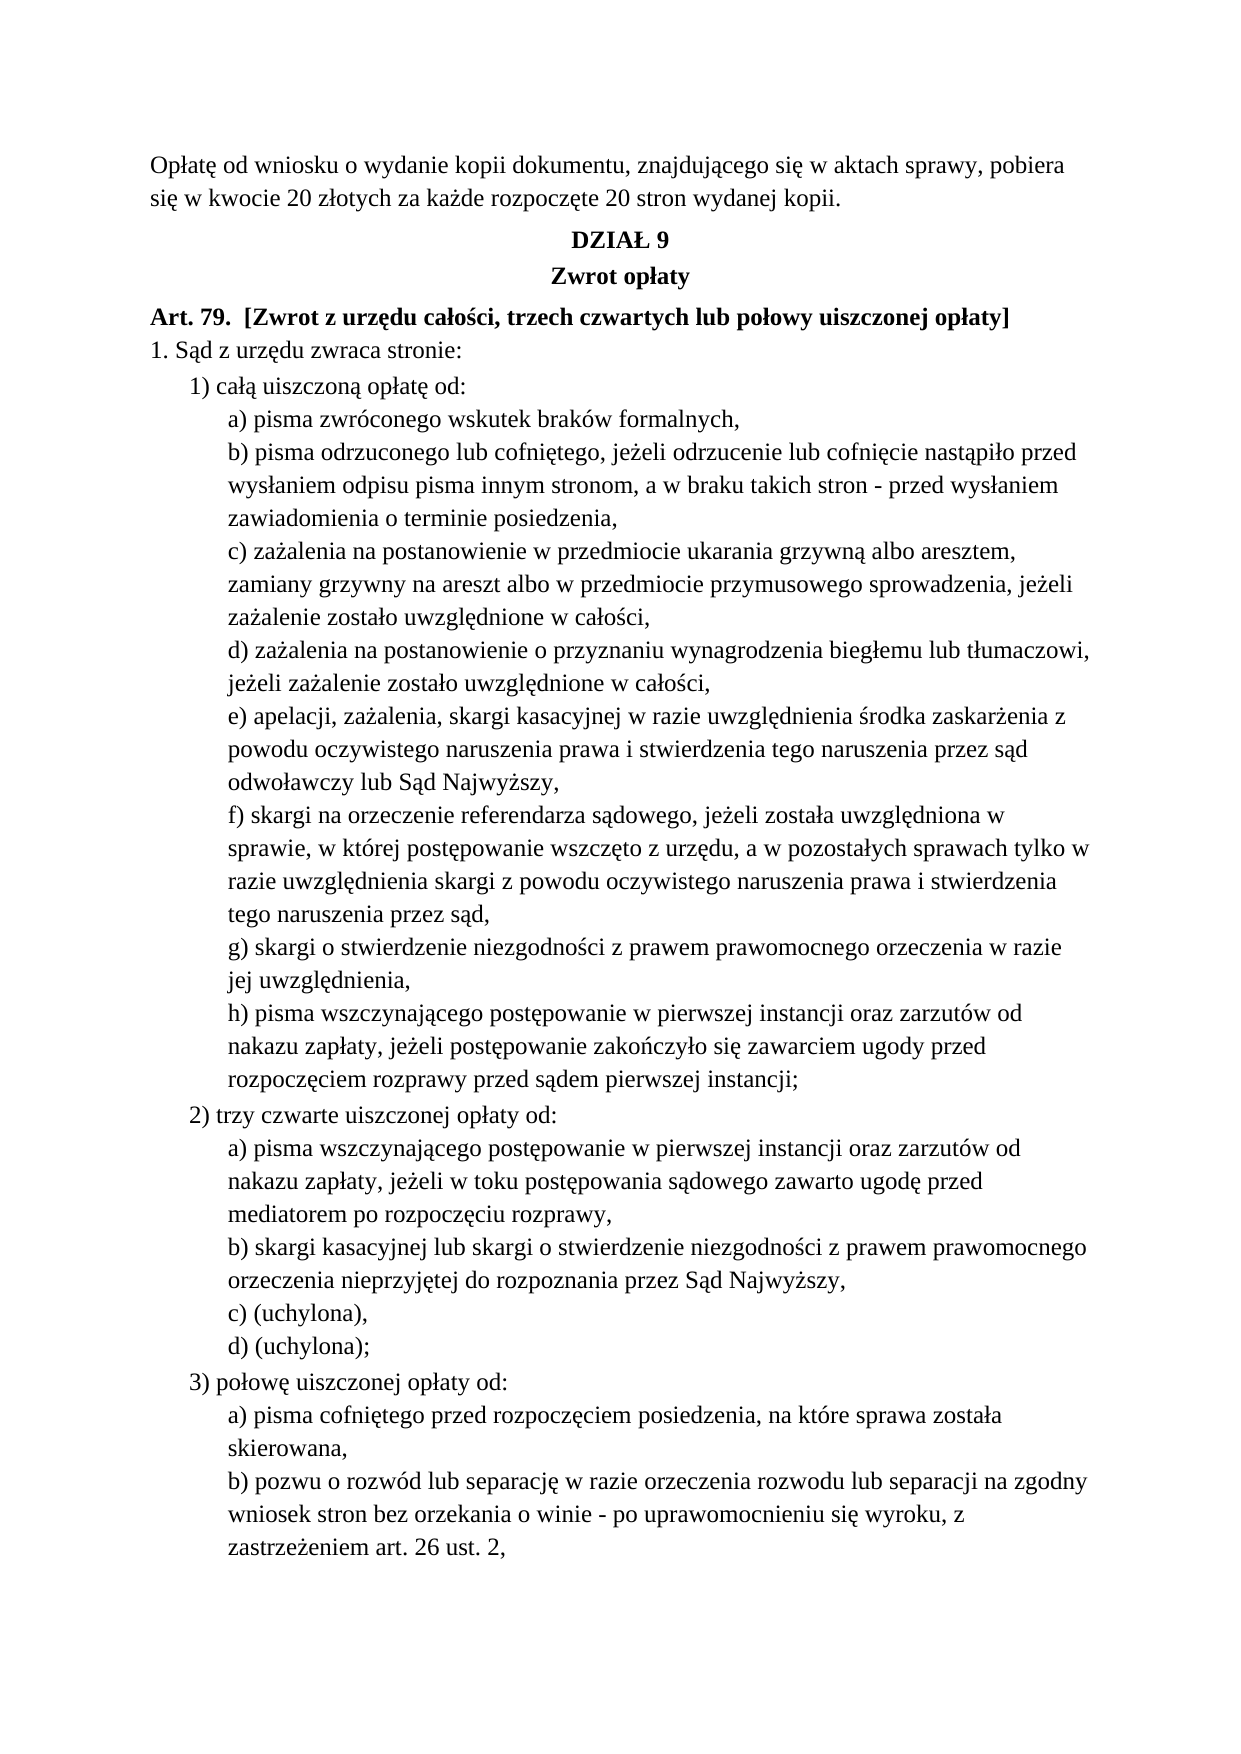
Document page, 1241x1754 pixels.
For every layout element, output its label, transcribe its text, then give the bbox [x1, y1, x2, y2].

text a) pisma cofniętego przed rozpoczęciem posiedzenia, na które sprawa została skierowana, [228, 1400, 1090, 1462]
text DZIAŁ 9 [150, 225, 1090, 254]
text 1) całą uiszczoną opłatę od: [189, 371, 1090, 400]
text Art. 79. [Zwrot z urzędu całości, trzech czwartych lub połowy uiszczonej opłaty] [150, 302, 1090, 331]
text 2) trzy czwarte uiszczonej opłaty od: [189, 1100, 1090, 1129]
text Zwrot opłaty [150, 261, 1090, 290]
text h) pisma wszczynającego postępowanie w pierwszej instancji oraz zarzutów od nakazu zapłaty, jeżeli postępowanie zakończyło się zawarciem ugody przed rozpoczęciem rozprawy przed sądem pierwszej instancji; [228, 998, 1090, 1093]
text a) pisma wszczynającego postępowanie w pierwszej instancji oraz zarzutów od nakazu zapłaty, jeżeli w toku postępowania sądowego zawarto ugodę przed mediatorem po rozpoczęciu rozprawy, [228, 1133, 1090, 1228]
text 1. Sąd z urzędu zwraca stronie: [150, 335, 1090, 364]
text b) pozwu o rozwód lub separację w razie orzeczenia rozwodu lub separacji na zgodny wniosek stron bez orzekania o winie - po uprawomocnieniu się wyroku, z zastrzeżeniem art. 26 ust. 2, [228, 1466, 1090, 1561]
text d) (uchylona); [228, 1331, 1090, 1360]
text a) pisma zwróconego wskutek braków formalnych, [228, 404, 1090, 433]
text b) pisma odrzuconego lub cofniętego, jeżeli odrzucenie lub cofnięcie nastąpiło przed wysłaniem odpisu pisma innym stronom, a w braku takich stron - przed wysłaniem zawiadomienia o terminie posiedzenia, [228, 437, 1090, 532]
text g) skargi o stwierdzenie niezgodności z prawem prawomocnego orzeczenia w razie jej uwzględnienia, [228, 932, 1090, 994]
text Opłatę od wniosku o wydanie kopii dokumentu, znajdującego się w aktach sprawy, pobiera się w kwocie 20 złotych za każde rozpoczęte 20 stron wydanej kopii. [150, 150, 1090, 212]
text e) apelacji, zażalenia, skargi kasacyjnej w razie uwzględnienia środka zaskarżenia z powodu oczywistego naruszenia prawa i stwierdzenia tego naruszenia przez sąd odwoławczy lub Sąd Najwyższy, [228, 701, 1090, 796]
text b) skargi kasacyjnej lub skargi o stwierdzenie niezgodności z prawem prawomocnego orzeczenia nieprzyjętej do rozpoznania przez Sąd Najwyższy, [228, 1232, 1090, 1294]
text 3) połowę uiszczonej opłaty od: [189, 1367, 1090, 1396]
text c) zażalenia na postanowienie w przedmiocie ukarania grzywną albo aresztem, zamiany grzywny na areszt albo w przedmiocie przymusowego sprowadzenia, jeżeli zażalenie zostało uwzględnione w całości, [228, 536, 1090, 631]
text f) skargi na orzeczenie referendarza sądowego, jeżeli została uwzględniona w sprawie, w której postępowanie wszczęto z urzędu, a w pozostałych sprawach tylko w razie uwzględnienia skargi z powodu oczywistego naruszenia prawa i stwierdzenia tego naruszenia przez sąd, [228, 800, 1090, 928]
text d) zażalenia na postanowienie o przyznaniu wynagrodzenia biegłemu lub tłumaczowi, jeżeli zażalenie zostało uwzględnione w całości, [228, 635, 1090, 697]
text c) (uchylona), [228, 1298, 1090, 1327]
